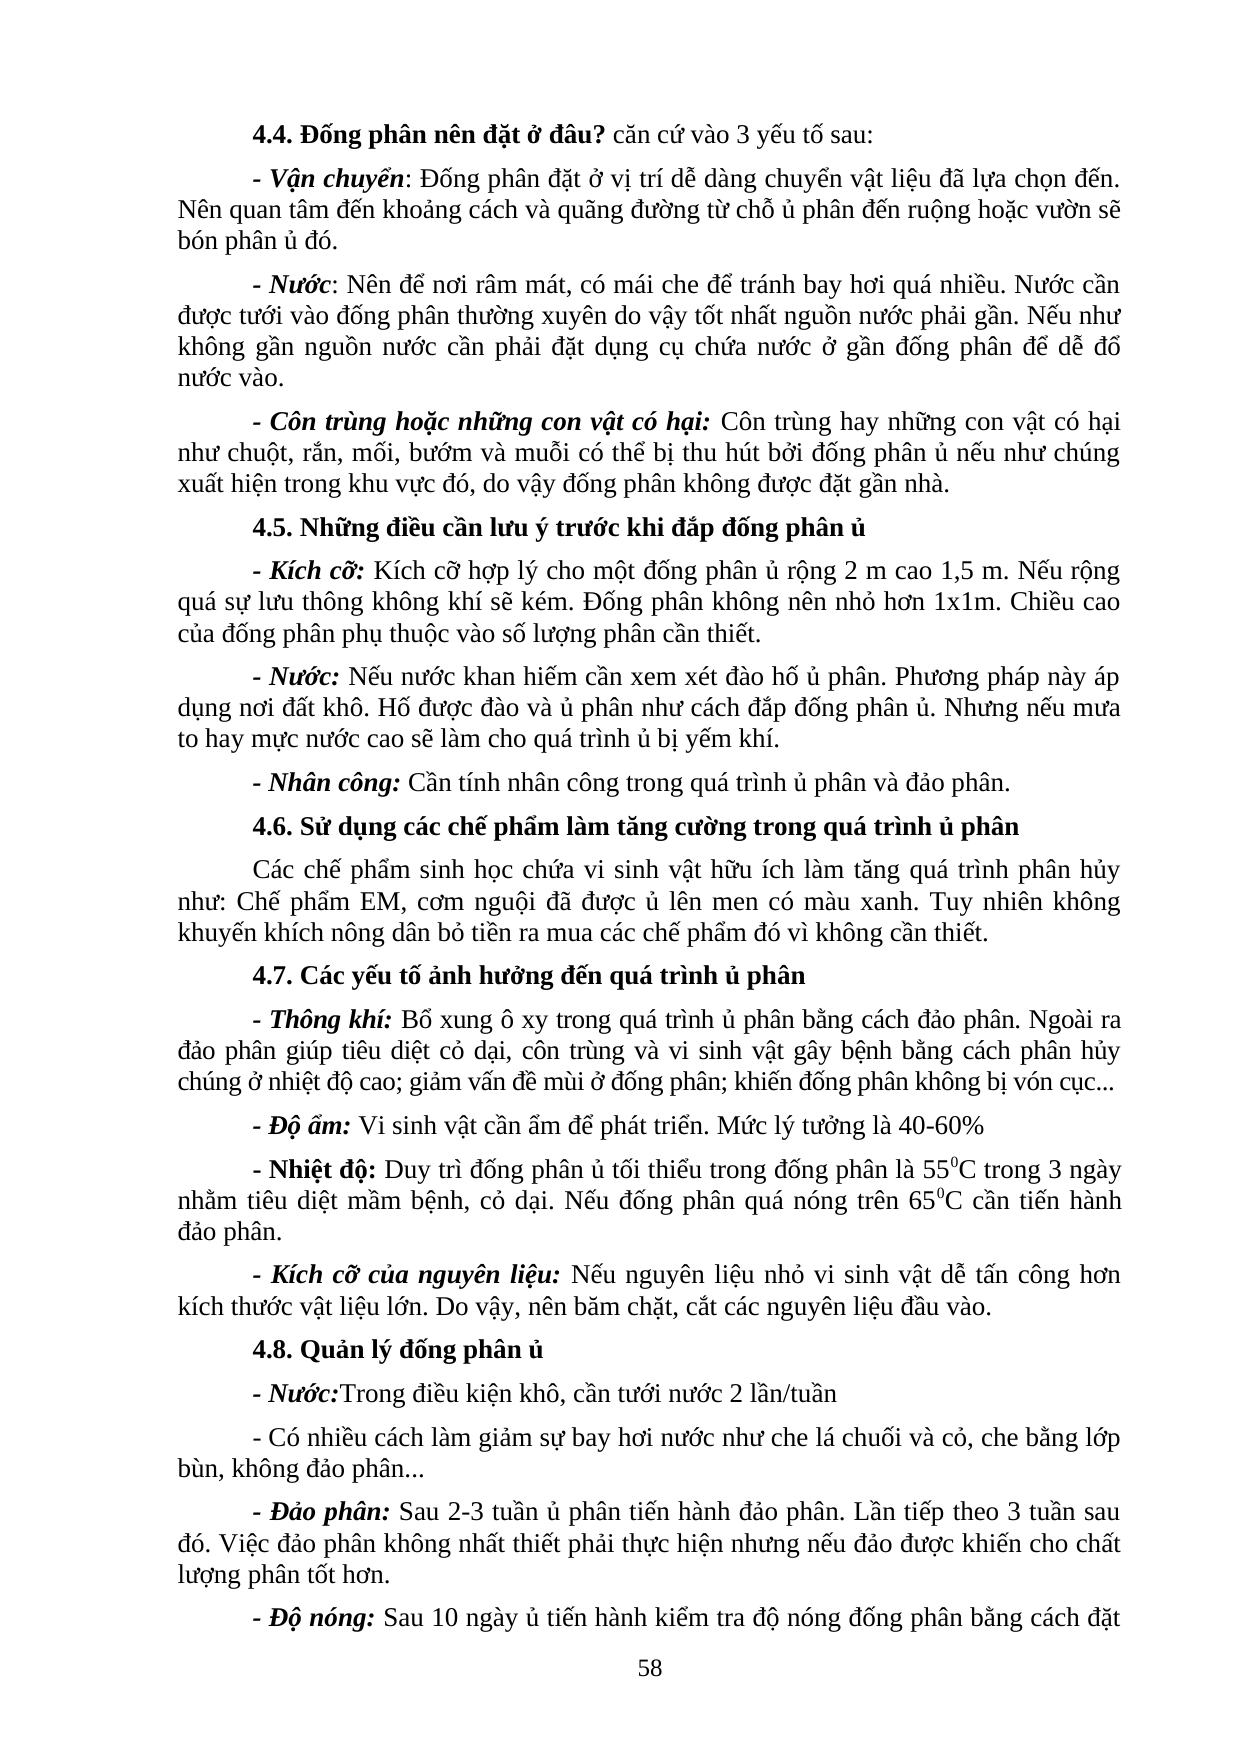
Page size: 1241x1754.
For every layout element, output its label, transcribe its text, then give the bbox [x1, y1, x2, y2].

text - Độ ẩm: Vi sinh vật cần ẩm để phát triển. Mức lý tưởng là 40-60% [177, 1109, 1122, 1140]
text - Có nhiều cách làm giảm sự bay hơi nước như che lá chuối và cỏ, che bằng lớp bùn, không đảo phân... [177, 1421, 1122, 1483]
text 4.7. Các yếu tố ảnh hưởng đến quá trình ủ phân [177, 959, 1122, 991]
text - Nhiệt độ: Duy trì đống phân ủ tối thiểu trong đống phân là 550C trong 3 ngày nhằm tiêu diệt mầm bệnh, cỏ dại. Nếu đống phân quá nóng trên 650C cần tiến hành đảo phân. [177, 1153, 1122, 1246]
text - Đảo phân: Sau 2-3 tuần ủ phân tiến hành đảo phân. Lần tiếp theo 3 tuần sau đó. Việc đảo phân không nhất thiết phải thực hiện nhưng nếu đảo được khiến cho chất lượng phân tốt hơn. [177, 1496, 1122, 1589]
text - Vận chuyển: Đống phân đặt ở vị trí dễ dàng chuyển vật liệu đã lựa chọn đến. Nên quan tâm đến khoảng cách và quãng đường từ chỗ ủ phân đến ruộng hoặc vườn sẽ bón phân ủ đó. [177, 162, 1122, 255]
text - Nước: Nên để nơi râm mát, có mái che để tránh bay hơi quá nhiều. Nước cần được tưới vào đống phân thường xuyên do vậy tốt nhất nguồn nước phải gần. Nếu như không gần nguồn nước cần phải đặt dụng cụ chứa nước ở gần đống phân để dễ đổ nước vào. [177, 268, 1122, 392]
text 4.5. Những điều cần lưu ý trước khi đắp đống phân ủ [177, 511, 1122, 542]
text - Côn trùng hoặc những con vật có hại: Côn trùng hay những con vật có hại như chuột, rắn, mối, bướm và muỗi có thể bị thu hút bởi đống phân ủ nếu như chúng xuất hiện trong khu vực đó, do vậy đống phân không được đặt gần nhà. [177, 405, 1122, 498]
text - Thông khí: Bổ xung ô xy trong quá trình ủ phân bằng cách đảo phân. Ngoài ra đảo phân giúp tiêu diệt cỏ dại, côn trùng và vi sinh vật gây bệnh bằng cách phân hủy chúng ở nhiệt độ cao; giảm vấn đề mùi ở đống phân; khiến đống phân không bị vón cục... [177, 1003, 1122, 1097]
text - Kích cỡ của nguyên liệu: Nếu nguyên liệu nhỏ vi sinh vật dễ tấn công hơn kích thước vật liệu lớn. Do vậy, nên băm chặt, cắt các nguyên liệu đầu vào. [177, 1259, 1122, 1321]
text 4.4. Đống phân nên đặt ở đâu? căn cứ vào 3 yếu tố sau: [177, 118, 1122, 149]
text - Kích cỡ: Kích cỡ hợp lý cho một đống phân ủ rộng 2 m cao 1,5 m. Nếu rộng quá sự lưu thông không khí sẽ kém. Đống phân không nên nhỏ hơn 1x1m. Chiều cao của đống phân phụ thuộc vào số lượng phân cần thiết. [177, 554, 1122, 648]
text 4.8. Quản lý đống phân ủ [177, 1333, 1122, 1364]
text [177, 1601, 1122, 1633]
text - Nhân công: Cần tính nhân công trong quá trình ủ phân và đảo phân. [177, 766, 1122, 797]
text - Nước: Nếu nước khan hiếm cần xem xét đào hố ủ phân. Phương pháp này áp dụng nơi đất khô. Hố được đào và ủ phân như cách đắp đống phân ủ. Nhưng nếu mưa to hay mực nước cao sẽ làm cho quá trình ủ bị yếm khí. [177, 660, 1122, 754]
text 4.6. Sử dụng các chế phẩm làm tăng cường trong quá trình ủ phân [177, 810, 1122, 841]
text - Nước:Trong điều kiện khô, cần tưới nước 2 lần/tuần [177, 1377, 1122, 1408]
text Các chế phẩm sinh học chứa vi sinh vật hữu ích làm tăng quá trình phân hủy như: Chế phẩm EM, cơm nguội đã được ủ lên men có màu xanh. Tuy nhiên không khuyến khích nông dân bỏ tiền ra mua các chế phẩm đó vì không cần thiết. [177, 853, 1122, 947]
